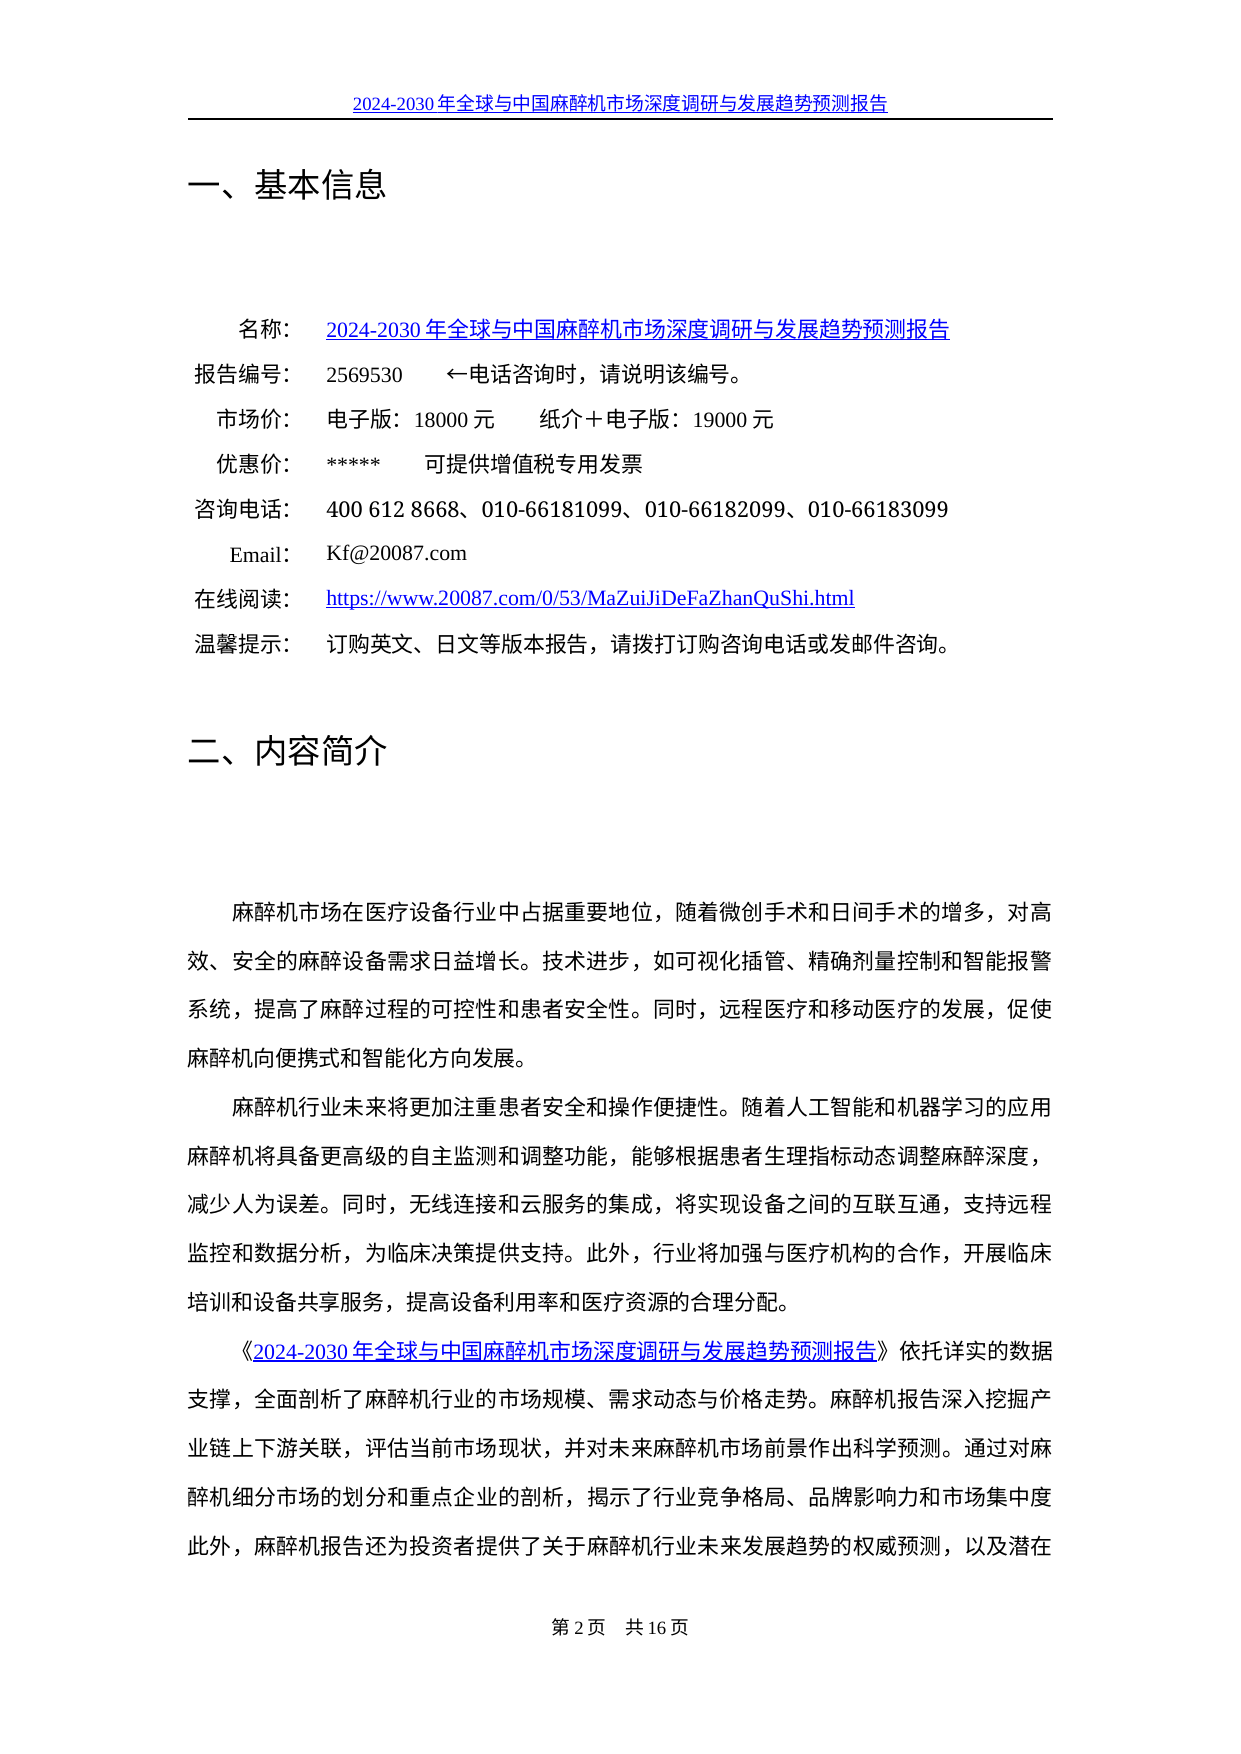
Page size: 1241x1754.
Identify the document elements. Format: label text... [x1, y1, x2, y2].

table_cell 优惠价： [167, 447, 315, 492]
table_cell 在线阅读： [167, 582, 315, 627]
table_cell 温馨提示： [167, 627, 315, 672]
table_cell 电子版：18000 元 纸介＋电子版：19000 元 [315, 402, 1073, 447]
table_header 2024-2030年全球与中国麻醉机市场深度调研与发展趋势预测报告 [315, 312, 1073, 357]
table_cell 报告编号： [167, 357, 315, 402]
table_cell [315, 582, 1073, 627]
table_cell ***** 可提供增值税专用发票 [315, 447, 1073, 492]
table_cell Kf@20087.com [315, 537, 1073, 582]
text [187, 894, 1053, 1561]
title 一、基本信息 [187, 150, 1053, 215]
table_cell 订购英文、日文等版本报告，请拨打订购咨询电话或发邮件咨询。 [315, 627, 1073, 672]
table_cell 市场价： [167, 402, 315, 447]
table_cell 咨询电话： [167, 492, 315, 537]
table_cell Email： [167, 537, 315, 582]
table_cell 2569530 ←电话咨询时，请说明该编号。 [315, 357, 1073, 402]
table_cell 400 612 8668、010-66181099、010-66182099、010-66183099 [315, 492, 1073, 537]
table_header 名称： [167, 312, 315, 357]
title 二、内容简介 [187, 717, 1053, 782]
